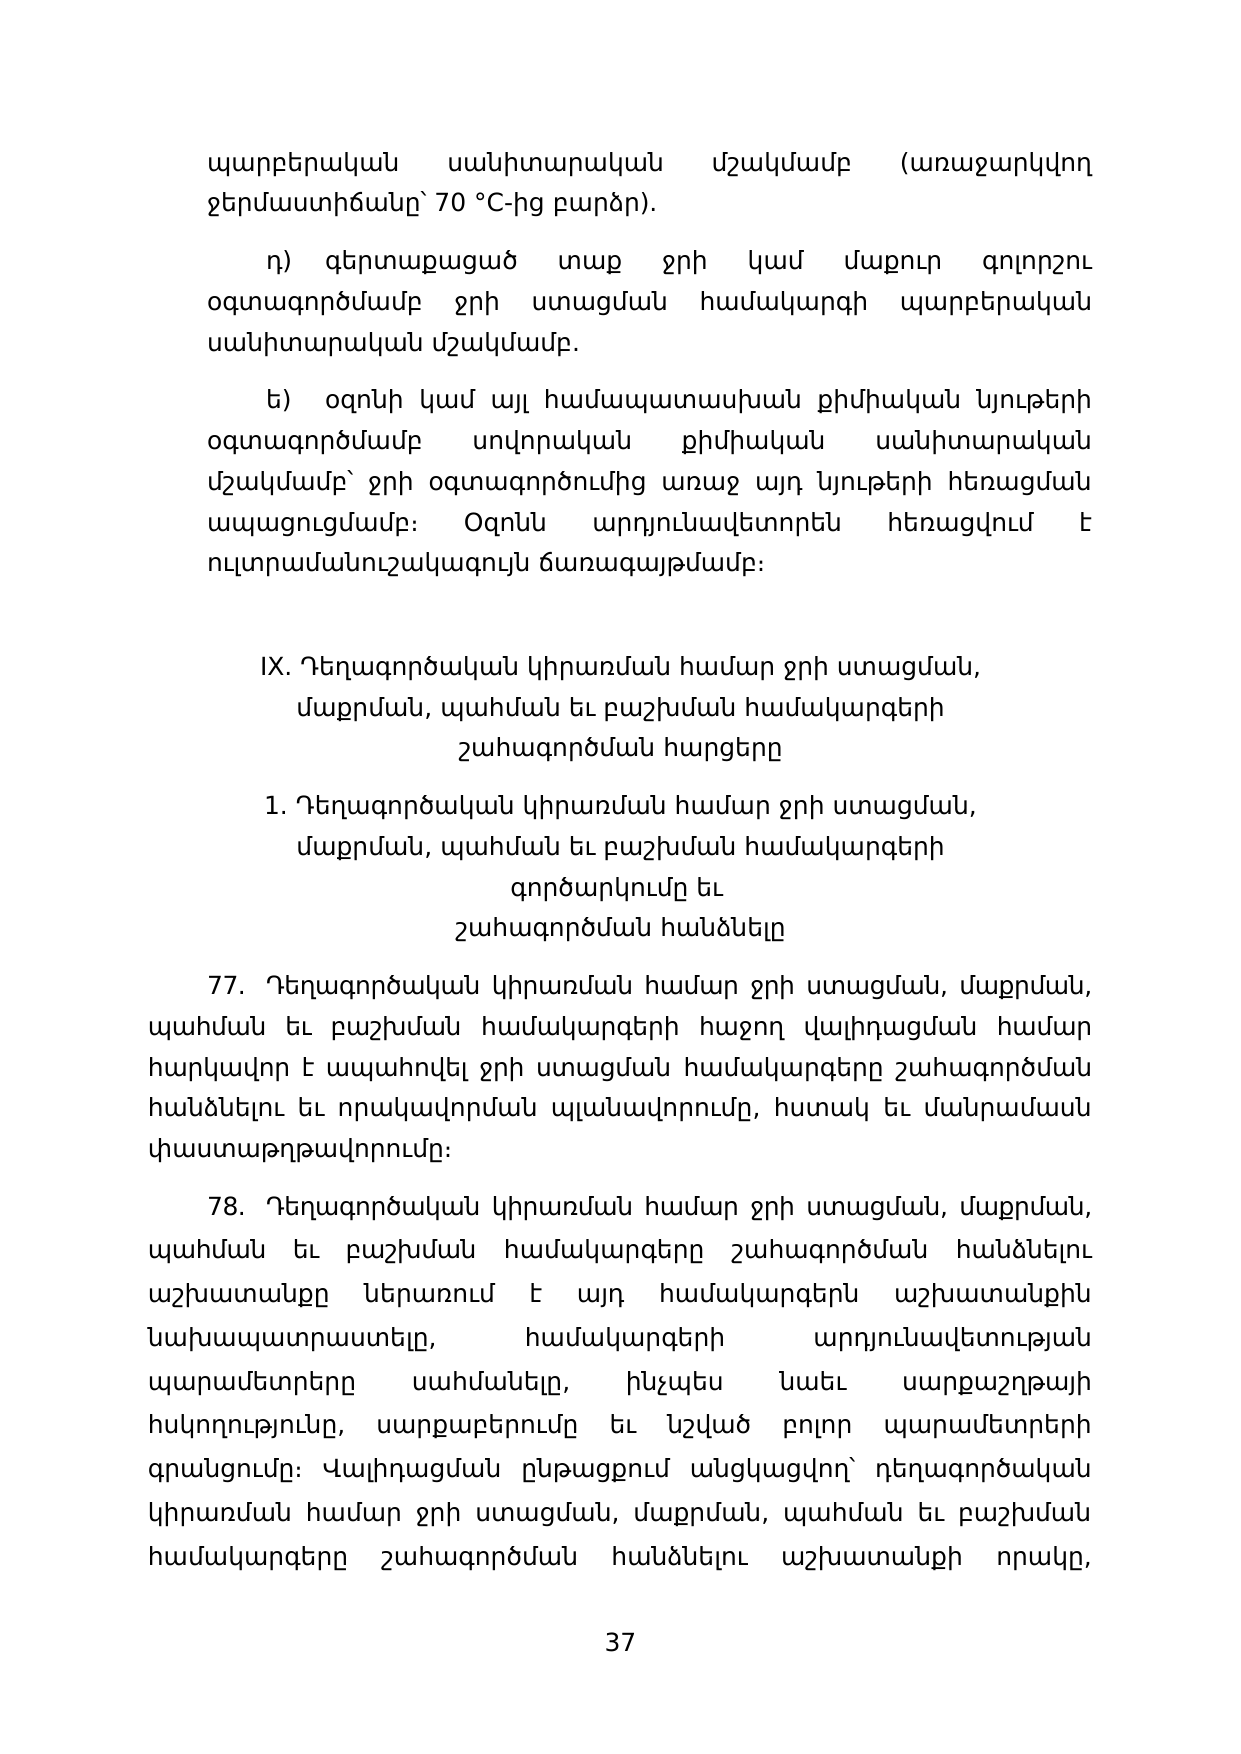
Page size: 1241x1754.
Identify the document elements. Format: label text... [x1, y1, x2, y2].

text 77. Դեղագործական կիրառման համար ջրի ստացման, մաքրման, պահման եւ բաշխման համակարգերի հաջող վալիդացման համար հարկավոր է ապահովել ջրի ստացման համակարգերը շահագործման հանձնելու եւ որակավորման պլանավորումը, հստակ եւ մանրամասն փաստաթղթավորումը։ [148, 971, 1092, 1163]
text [148, 1192, 1092, 1571]
text IX. Դեղագործական կիրառման համար ջրի ստացման, մաքրման, պահման եւ բաշխման համակարգերի շահագործման հարցերը [207, 652, 1034, 763]
text ե) օզոնի կամ այլ համապատասխան քիմիական նյութերի օգտագործմամբ սովորական քիմիական սանիտարական մշակմամբ՝ ջրի օգտագործումից առաջ այդ նյութերի հեռացման ապացուցմամբ։ Օզոնն արդյունավետորեն հեռացվում է ուլտրամանուշակագույն ճառագայթմամբ։ [207, 385, 1092, 578]
text 1. Դեղագործական կիրառման համար ջրի ստացման, մաքրման, պահման եւ բաշխման համակարգերի գործարկումը եւ շահագործման հանձնելը [207, 791, 1034, 943]
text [207, 148, 1092, 218]
text դ) գերտաքացած տաք ջրի կամ մաքուր գոլորշու օգտագործմամբ ջրի ստացման համակարգի պարբերական սանիտարական մշակմամբ. [207, 246, 1092, 357]
